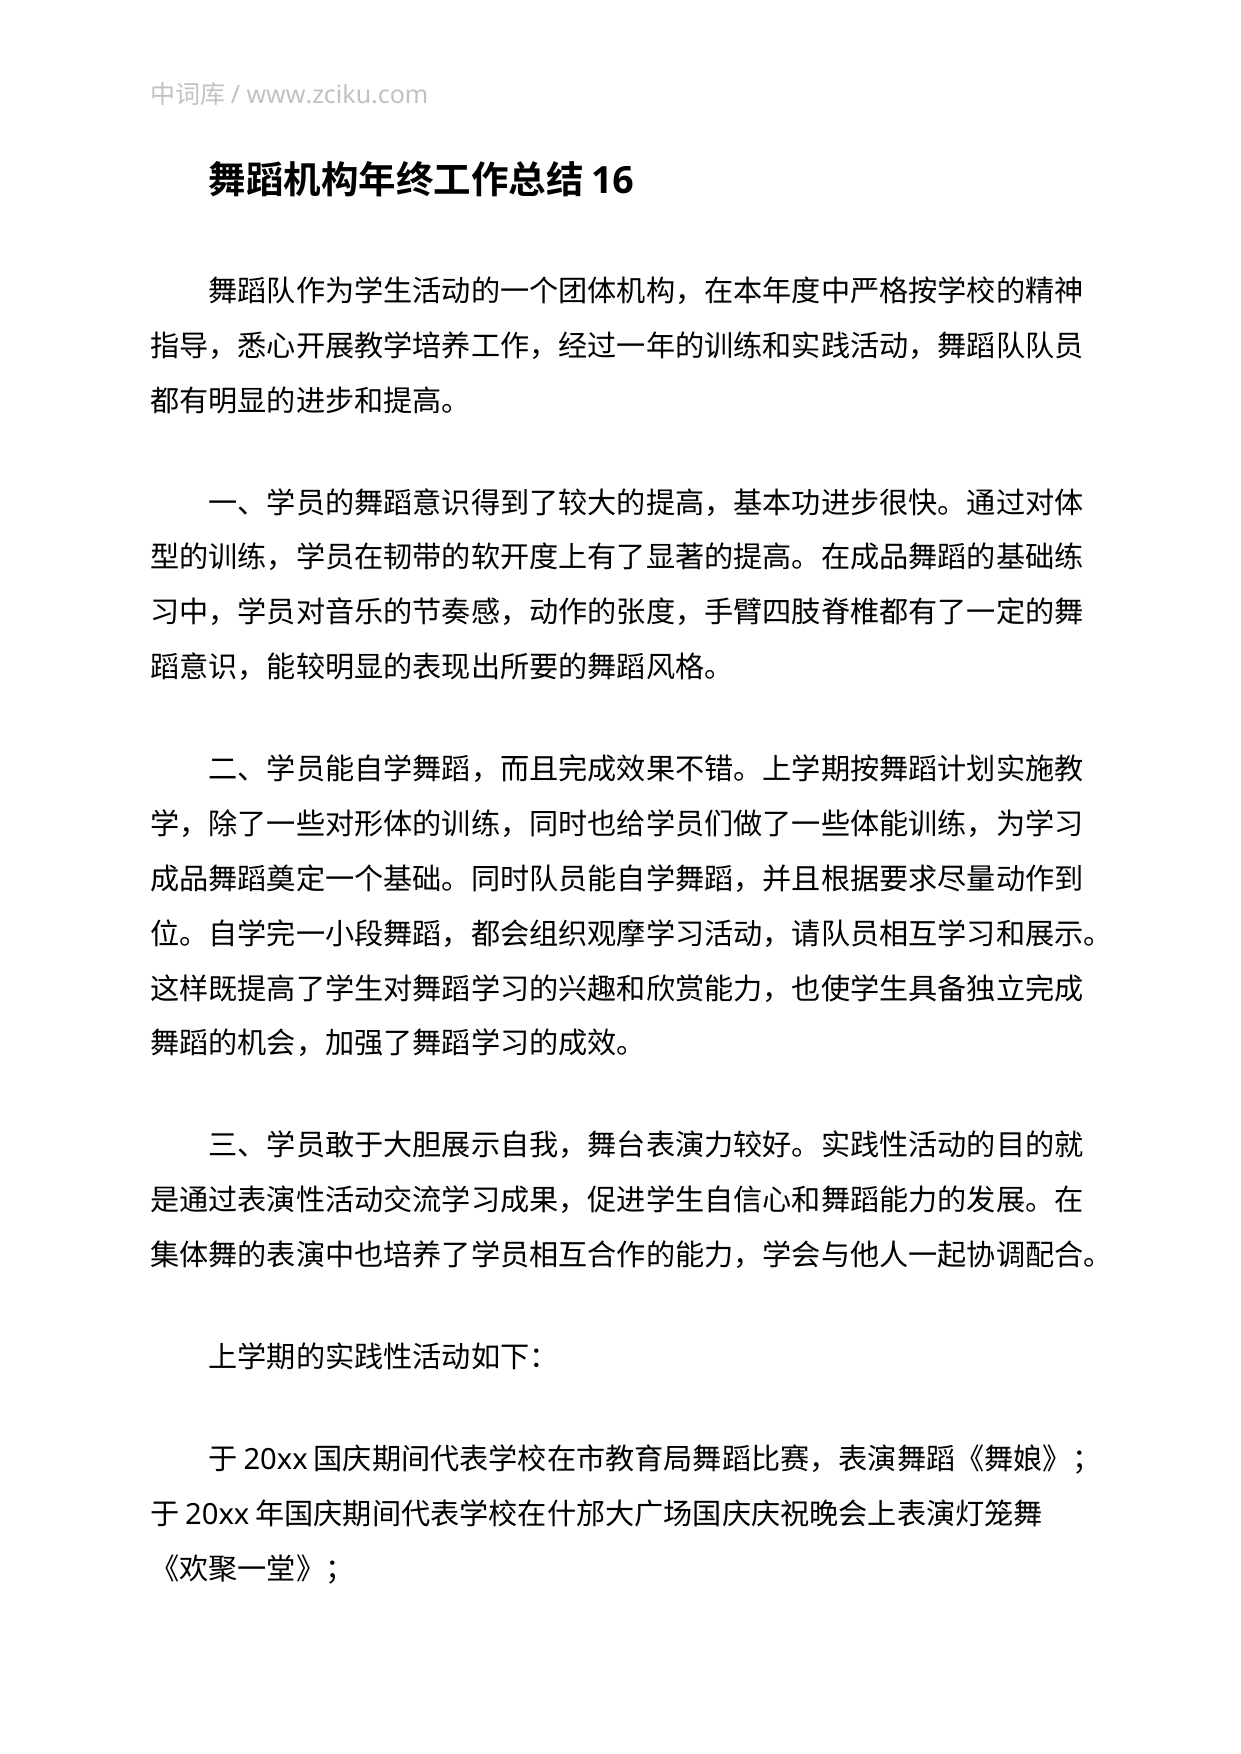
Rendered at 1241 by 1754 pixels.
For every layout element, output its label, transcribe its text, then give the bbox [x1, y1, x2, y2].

text 一、学员的舞蹈意识得到了较大的提高，基本功进步很快。通过对体型的训练，学员在韧带的软开度上有了显著的提高。在成品舞蹈的基础练习中，学员对音乐的节奏感，动作的张度，手臂四肢脊椎都有了一定的舞蹈意识，能较明显的表现出所要的舞蹈风格。 [150, 479, 1090, 686]
text 二、学员能自学舞蹈，而且完成效果不错。上学期按舞蹈计划实施教学，除了一些对形体的训练，同时也给学员们做了一些体能训练，为学习成品舞蹈奠定一个基础。同时队员能自学舞蹈，并且根据要求尽量动作到位。自学完一小段舞蹈，都会组织观摩学习活动，请队员相互学习和展示。这样既提高了学生对舞蹈学习的兴趣和欣赏能力，也使学生具备独立完成舞蹈的机会，加强了舞蹈学习的成效。 [150, 746, 1090, 1062]
text 于20xx国庆期间代表学校在市教育局舞蹈比赛，表演舞蹈《舞娘》；于20xx年国庆期间代表学校在什邡大广场国庆庆祝晚会上表演灯笼舞《欢聚一堂》； [150, 1435, 1090, 1587]
text 舞蹈队作为学生活动的一个团体机构，在本年度中严格按学校的精神指导，悉心开展教学培养工作，经过一年的训练和实践活动，舞蹈队队员都有明显的进步和提高。 [150, 268, 1090, 420]
text 三、学员敢于大胆展示自我，舞台表演力较好。实践性活动的目的就是通过表演性活动交流学习成果，促进学生自信心和舞蹈能力的发展。在集体舞的表演中也培养了学员相互合作的能力，学会与他人一起协调配合。 [150, 1122, 1090, 1274]
text 上学期的实践性活动如下： [150, 1333, 1090, 1376]
text 舞蹈机构年终工作总结16 [150, 150, 1090, 204]
